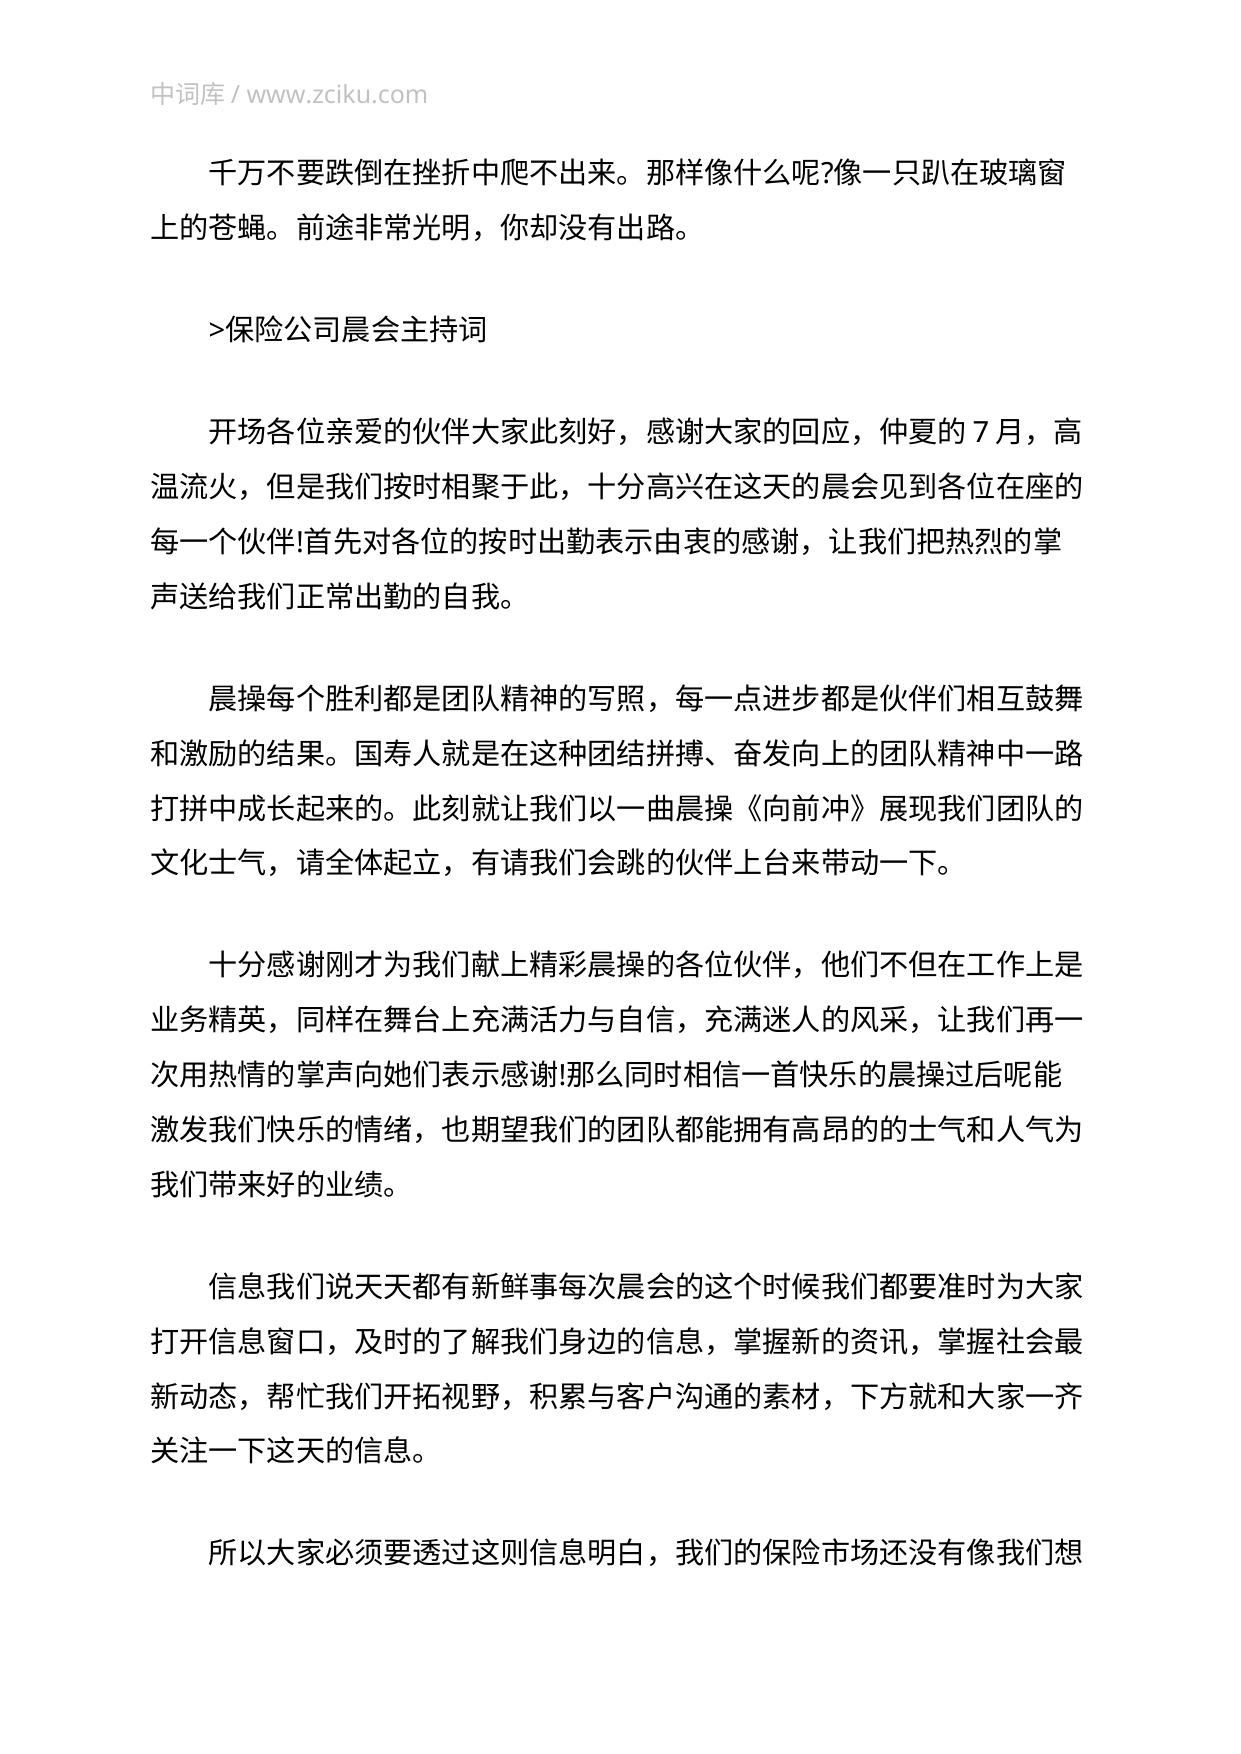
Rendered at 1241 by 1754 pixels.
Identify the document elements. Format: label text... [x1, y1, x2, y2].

text 十分感谢刚才为我们献上精彩晨操的各位伙伴，他们不但在工作上是业务精英，同样在舞台上充满活力与自信，充满迷人的风采，让我们再一次用热情的掌声向她们表示感谢!那么同时相信一首快乐的晨操过后呢能激发我们快乐的情绪，也期望我们的团队都能拥有高昂的的士气和人气为我们带来好的业绩。 [150, 942, 1090, 1204]
text 开场各位亲爱的伙伴大家此刻好，感谢大家的回应，仲夏的7月，高温流火，但是我们按时相聚于此，十分高兴在这天的晨会见到各位在座的每一个伙伴!首先对各位的按时出勤表示由衷的感谢，让我们把热烈的掌声送给我们正常出勤的自我。 [150, 409, 1090, 616]
text >保险公司晨会主持词 [150, 307, 1090, 349]
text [150, 1530, 1090, 1572]
text 千万不要跌倒在挫折中爬不出来。那样像什么呢?像一只趴在玻璃窗上的苍蝇。前途非常光明，你却没有出路。 [150, 150, 1090, 247]
text 晨操每个胜利都是团队精神的写照，每一点进步都是伙伴们相互鼓舞和激励的结果。国寿人就是在这种团结拼搏、奋发向上的团队精神中一路打拼中成长起来的。此刻就让我们以一曲晨操《向前冲》展现我们团队的文化士气，请全体起立，有请我们会跳的伙伴上台来带动一下。 [150, 675, 1090, 882]
text 信息我们说天天都有新鲜事每次晨会的这个时候我们都要准时为大家打开信息窗口，及时的了解我们身边的信息，掌握新的资讯，掌握社会最新动态，帮忙我们开拓视野，积累与客户沟通的素材，下方就和大家一齐关注一下这天的信息。 [150, 1263, 1090, 1470]
